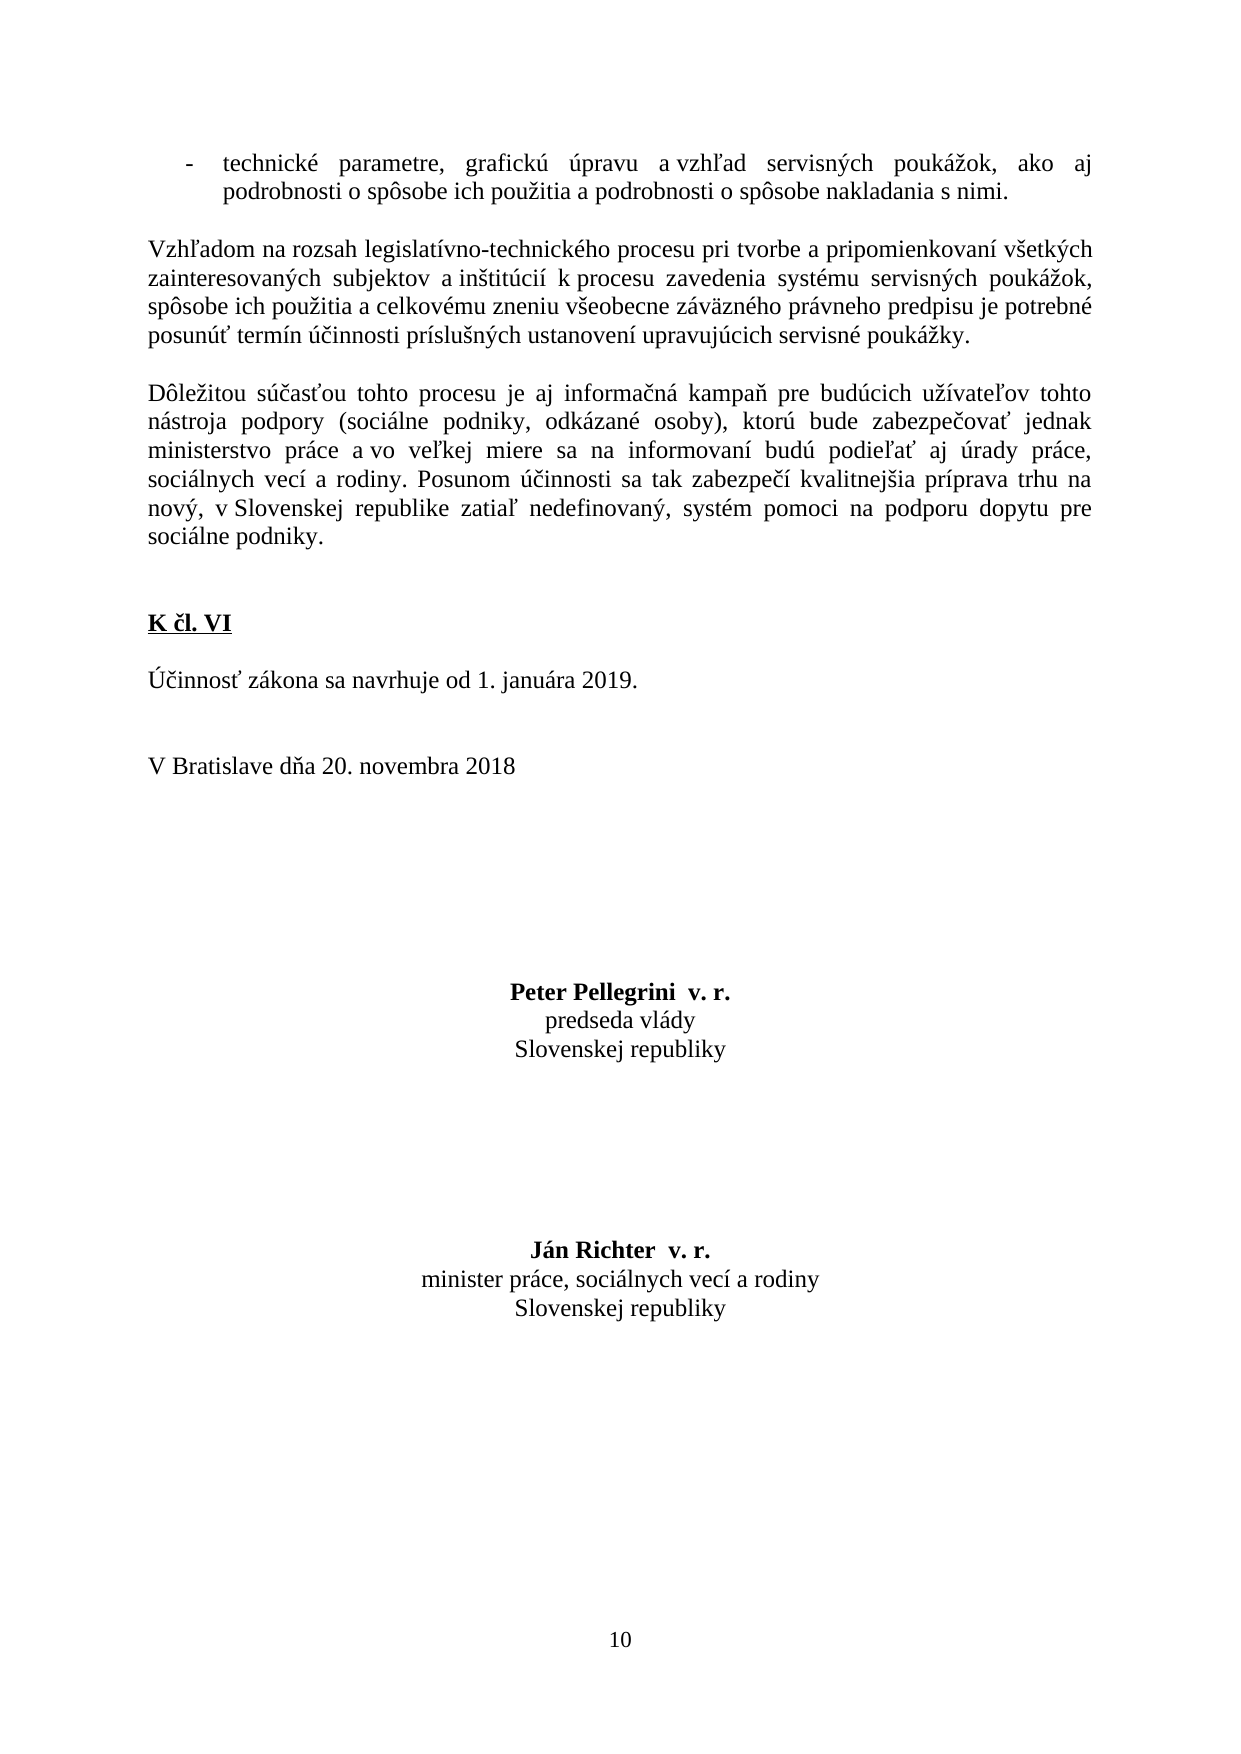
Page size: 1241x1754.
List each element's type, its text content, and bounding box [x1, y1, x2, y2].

text Vzhľadom na rozsah legislatívno-technického procesu pri tvorbe a pripomienkovaní všetkých zainteresovaných subjektov a inštitúcií k procesu zavedenia systému servisných poukážok, spôsobe ich použitia a celkovému zneniu všeobecne záväzného právneho predpisu je potrebné posunúť termín účinnosti príslušných ustanovení upravujúcich servisné poukážky. [148, 234, 1093, 349]
text minister práce, sociálnych vecí a rodiny [148, 1264, 1093, 1293]
text V Bratislave dňa 20. novembra 2018 [148, 751, 1093, 780]
text Účinnosť zákona sa navrhuje od 1. januára 2019. [148, 665, 1093, 694]
text Slovenskej republiky [148, 1034, 1093, 1063]
text Dôležitou súčasťou tohto procesu je aj informačná kampaň pre budúcich užívateľov tohto nástroja podpory (sociálne podniky, odkázané osoby), ktorú bude zabezpečovať jednak ministerstvo práce a vo veľkej miere sa na informovaní budú podieľať aj úrady práce, sociálnych vecí a rodiny. Posunom účinnosti sa tak zabezpečí kvalitnejšia príprava trhu na nový, v Slovenskej republike zatiaľ nedefinovaný, systém pomoci na podporu dopytu pre sociálne podniky. [148, 378, 1093, 550]
text Peter Pellegrini v. r. [148, 977, 1093, 1005]
list technické parametre, grafickú úpravu a vzhľad servisných poukážok, ako aj podrobnosti o spôsobe ich použitia a podrobnosti o spôsobe nakladania s nimi. [185, 148, 1093, 205]
text K čl. VI [148, 608, 1093, 636]
text predseda vlády [148, 1005, 1093, 1034]
text Slovenskej republiky [148, 1293, 1093, 1322]
text Ján Richter v. r. [148, 1235, 1093, 1264]
